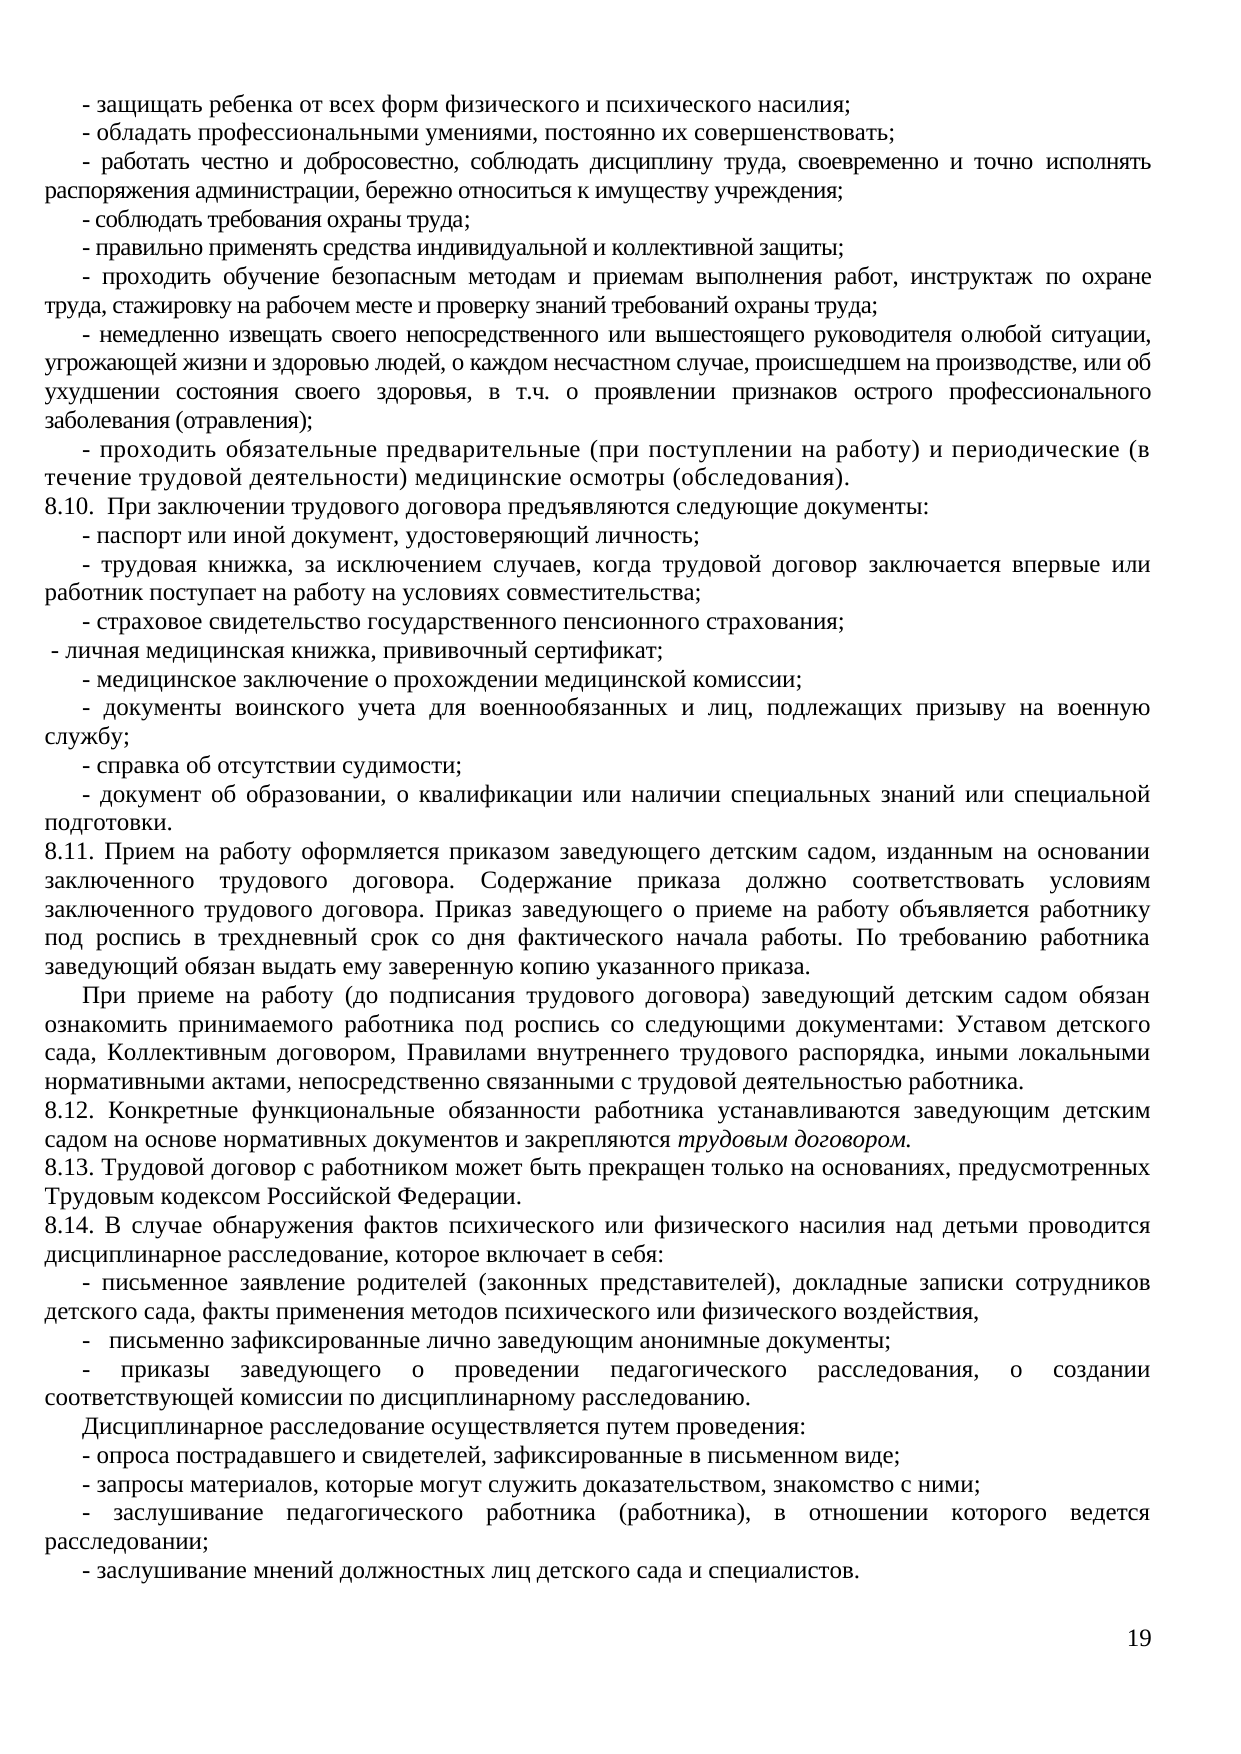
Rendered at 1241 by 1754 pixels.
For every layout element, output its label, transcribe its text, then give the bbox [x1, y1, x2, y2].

text 8.12. Конкретные функциональные обязанности работника устанавливаются заведующим детским садом на основе нормативных документов и закрепляются трудовым договором. [44, 1095, 1152, 1152]
text - работать честно и добросовестно, соблюдать дисциплину труда, своевременно и точно исполнять распоряжения администрации, бережно относиться к имуществу учреждения; [44, 146, 1152, 204]
text - письменно зафиксированные лично заведующим анонимные документы; [44, 1325, 1152, 1354]
text 8.11. Прием на работу оформляется приказом заведующего детским садом, изданным на основании заключенного трудового договора. Содержание приказа должно соответствовать условиям заключенного трудового договора. Приказ заведующего о приеме на работу объявляется работнику под роспись в трехдневный срок со дня фактического начала работы. По требованию работника заведующий обязан выдать ему заверенную копию указанного приказа. [44, 836, 1152, 980]
text - правильно применять средства индивидуальной и коллективной защиты; [44, 232, 1152, 261]
text - запросы материалов, которые могут служить доказательством, знакомство с ними; [44, 1469, 1152, 1497]
text - проходить обязательные предварительные (при поступлении на работу) и периодические (в течение трудовой деятельности) медицинские осмотры (обследования). [44, 434, 1152, 491]
text - защищать ребенка от всех форм физического и психического насилия; [44, 89, 1152, 117]
text - соблюдать требования охраны труда; [44, 204, 1152, 232]
text - обладать профессиональными умениями, постоянно их совершенствовать; [44, 117, 1152, 146]
text - страховое свидетельство государственного пенсионного страхования; [44, 606, 1152, 635]
text 8.10. При заключении трудового договора предъявляются следующие документы: [44, 491, 1152, 520]
text 8.14. В случае обнаружения фактов психического или физического насилия над детьми проводится дисциплинарное расследование, которое включает в себя: [44, 1210, 1152, 1267]
text - трудовая книжка, за исключением случаев, когда трудовой договор заключается впервые или работник поступает на работу на условиях совместительства; [44, 549, 1152, 606]
text - медицинское заключение о прохождении медицинской комиссии; [44, 664, 1152, 692]
text - проходить обучение безопасным методам и приемам выполнения работ, инструктаж по охране труда, стажировку на рабочем месте и проверку знаний требований охраны труда; [44, 261, 1152, 319]
text - письменное заявление родителей (законных представителей), докладные записки сотрудников детского сада, факты применения методов психического или физического воздействия, [44, 1267, 1152, 1325]
text - личная медицинская книжка, прививочный сертификат; [44, 635, 1152, 664]
text - заслушивание педагогического работника (работника), в отношении которого ведется расследовании; [44, 1497, 1152, 1555]
text - заслушивание мнений должностных лиц детского сада и специалистов. [44, 1555, 1152, 1584]
text - документ об образовании, о квалификации или наличии специальных знаний или специальной подготовки. [44, 779, 1152, 836]
text - опроса пострадавшего и свидетелей, зафиксированные в письменном виде; [44, 1440, 1152, 1469]
text Дисциплинарное расследование осуществляется путем проведения: [44, 1411, 1152, 1440]
text - справка об отсутствии судимости; [44, 750, 1152, 779]
text - приказы заведующего о проведении педагогического расследования, о создании соответствующей комиссии по дисциплинарному расследованию. [44, 1354, 1152, 1411]
text При приеме на работу (до подписания трудового договора) заведующий детским садом обязан ознакомить принимаемого работника под роспись со следующими документами: Уставом детского сада, Коллективным договором, Правилами внутреннего трудового распорядка, иными локальными нормативными актами, непосредственно связанными с трудовой деятельностью работника. [44, 980, 1152, 1095]
text - немедленно извещать своего непосредственного или вышестоящего руководителя олюбой ситуации, угрожающей жизни и здоровью людей, о каждом несчастном случае, происшедшем на производстве, или об ухудшении состояния своего здоровья, в т.ч. о проявлении признаков острого профессионального заболевания (отравления); [44, 319, 1152, 434]
text - паспорт или иной документ, удостоверяющий личность; [44, 520, 1152, 549]
text 8.13. Трудовой договор с работником может быть прекращен только на основаниях, предусмотренных Трудовым кодексом Российской Федерации. [44, 1152, 1152, 1210]
text - документы воинского учета для военнообязанных и лиц, подлежащих призыву на военную службу; [44, 692, 1152, 750]
